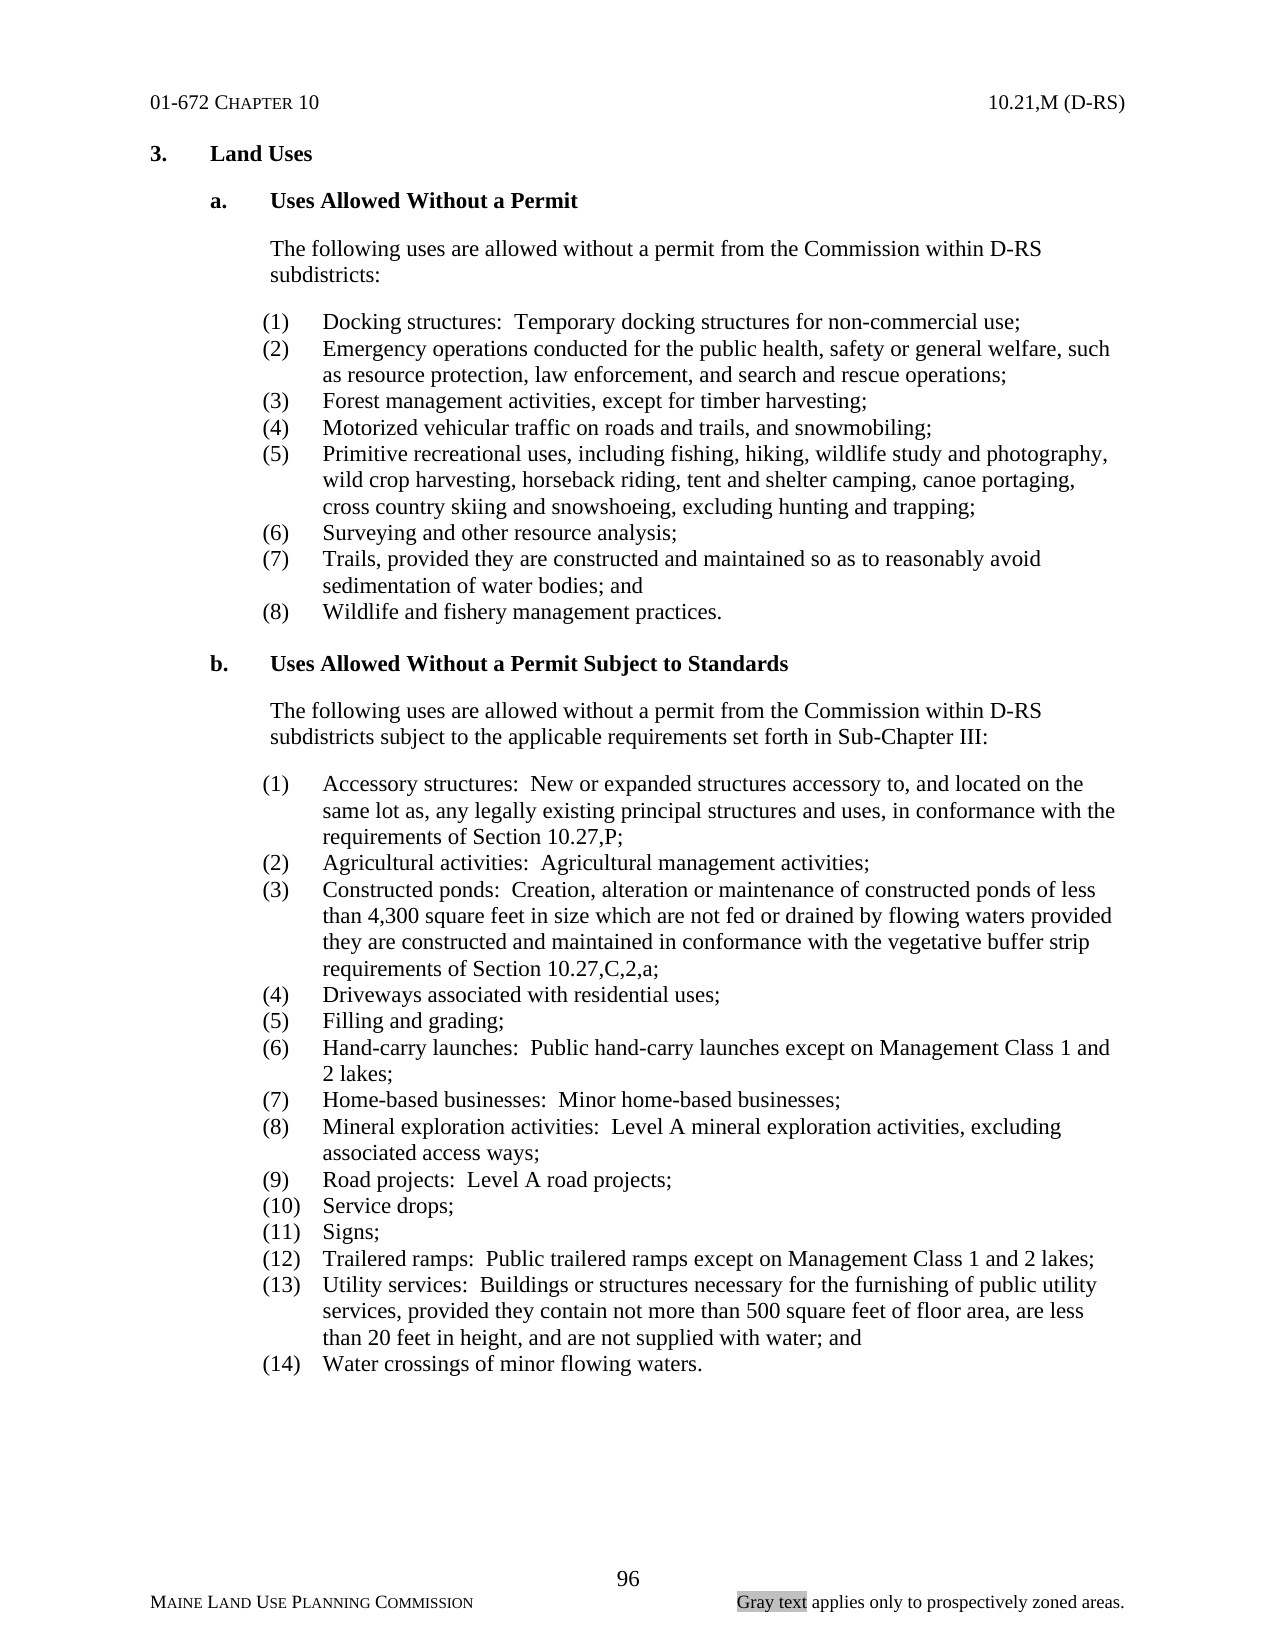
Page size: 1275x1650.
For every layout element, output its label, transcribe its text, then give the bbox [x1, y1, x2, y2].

subtitle Surveying and other resource analysis; [262, 519, 1125, 546]
subtitle Agricultural activities: Agricultural management activities; [262, 849, 1125, 876]
text The following uses are allowed without a permit from the Commission within D-RS subdistricts subject to the applicable requirements set forth in Sub-Chapter III: [270, 697, 1125, 749]
subtitle Driveways associated with residential uses; [262, 981, 1125, 1007]
subtitle Water crossings of minor flowing waters. [262, 1350, 1125, 1376]
subtitle Uses Allowed Without a Permit Subject to Standards [210, 649, 1125, 676]
subtitle Emergency operations conducted for the public health, safety or general welfare, such as resource protection, law enforcement, and search and rescue operations; [262, 335, 1125, 387]
subtitle Service drops; [262, 1192, 1125, 1218]
subtitle Mineral exploration activities: Level A mineral exploration activities, excluding associated access ways; [262, 1113, 1125, 1166]
subtitle Hand-carry launches: Public hand-carry launches except on Management Class 1 and 2 lakes; [262, 1034, 1125, 1087]
subtitle Signs; [262, 1218, 1125, 1245]
subtitle Accessory structures: New or expanded structures accessory to, and located on the same lot as, any legally existing principal structures and uses, in conformance with the requirements of Section 10.27,P; [262, 770, 1125, 849]
subtitle Trails, provided they are constructed and maintained so as to reasonably avoid sedimentation of water bodies; and [262, 546, 1125, 598]
subtitle Road projects: Level A road projects; [262, 1166, 1125, 1192]
subtitle Primitive recreational uses, including fishing, hiking, wildlife study and photography, wild crop harvesting, horseback riding, tent and shelter camping, canoe portaging, cross country skiing and snowshoeing, excluding hunting and trapping; [262, 440, 1125, 519]
subtitle management activities, except for timber harvesting; [262, 387, 1125, 414]
subtitle Wildlife and fishery management practices. [262, 598, 1125, 624]
subtitle Trailered ramps: Public trailered ramps except on Management Class 1 and 2 lakes; [262, 1245, 1125, 1271]
subtitle Uses Allowed Without a Permit [210, 188, 1125, 214]
subtitle Motorized vehicular traffic on roads and trails, and snowmobiling; [262, 414, 1125, 440]
subtitle Docking structures: Temporary docking structures for non-commercial use; [262, 308, 1125, 335]
subtitle Filling and grading; [262, 1007, 1125, 1034]
subtitle Utility services: Buildings or structures necessary for the furnishing of public utility services, provided they contain not more than 500 square feet of floor area, are less than 20 feet in height, and are not supplied with water; and [262, 1271, 1125, 1350]
subtitle Land Uses [150, 140, 1125, 167]
subtitle Constructed ponds: Creation, alteration or maintenance of constructed ponds of less than 4,300 square feet in size which are not fed or drained by flowing waters provided they are constructed and maintained in conformance with the vegetative buffer strip requirements of Section 10.27,C,2,a; [262, 876, 1125, 981]
text The following uses are allowed without a permit from the Commission within D-RS subdistricts: [270, 235, 1125, 287]
subtitle Home-based businesses: Minor home-based businesses; [262, 1087, 1125, 1113]
